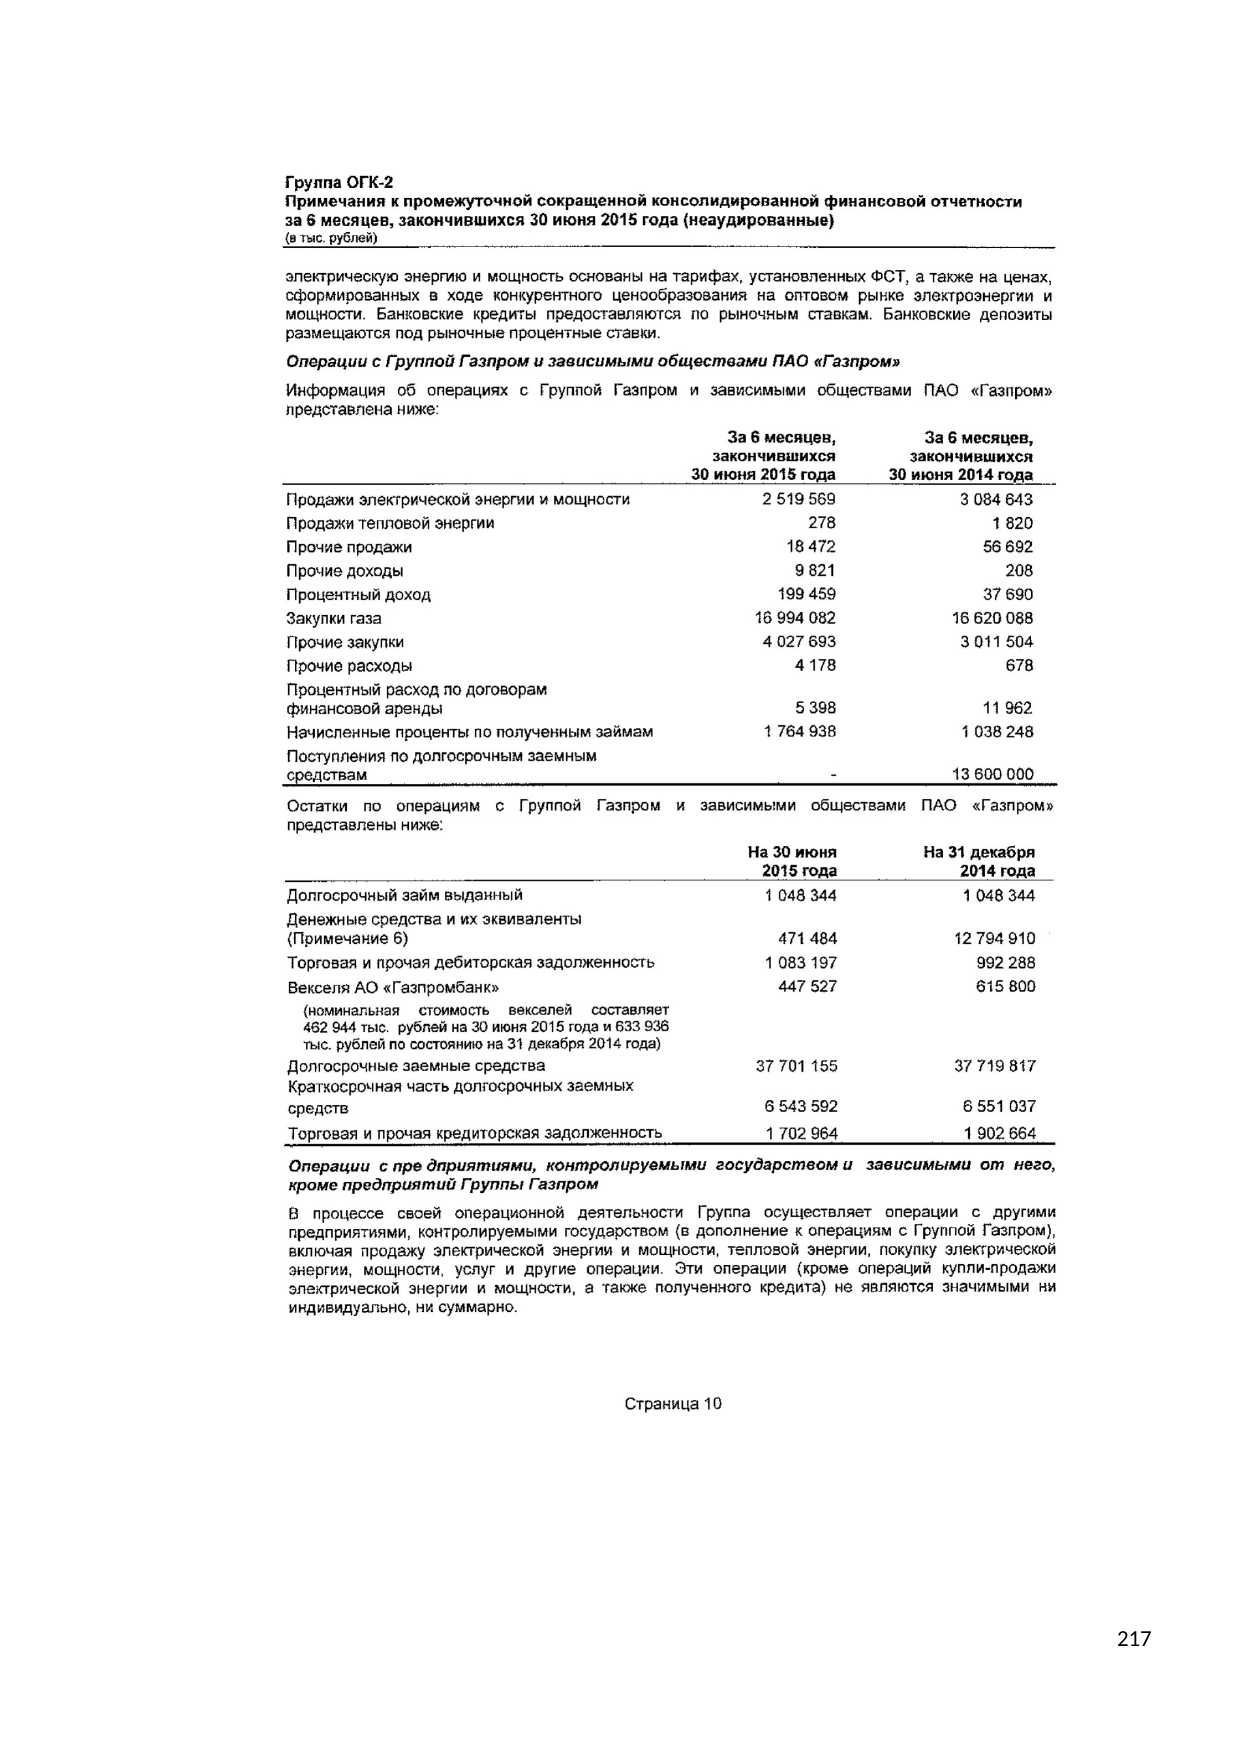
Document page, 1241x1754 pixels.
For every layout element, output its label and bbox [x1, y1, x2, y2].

picture [178, 118, 1152, 1495]
